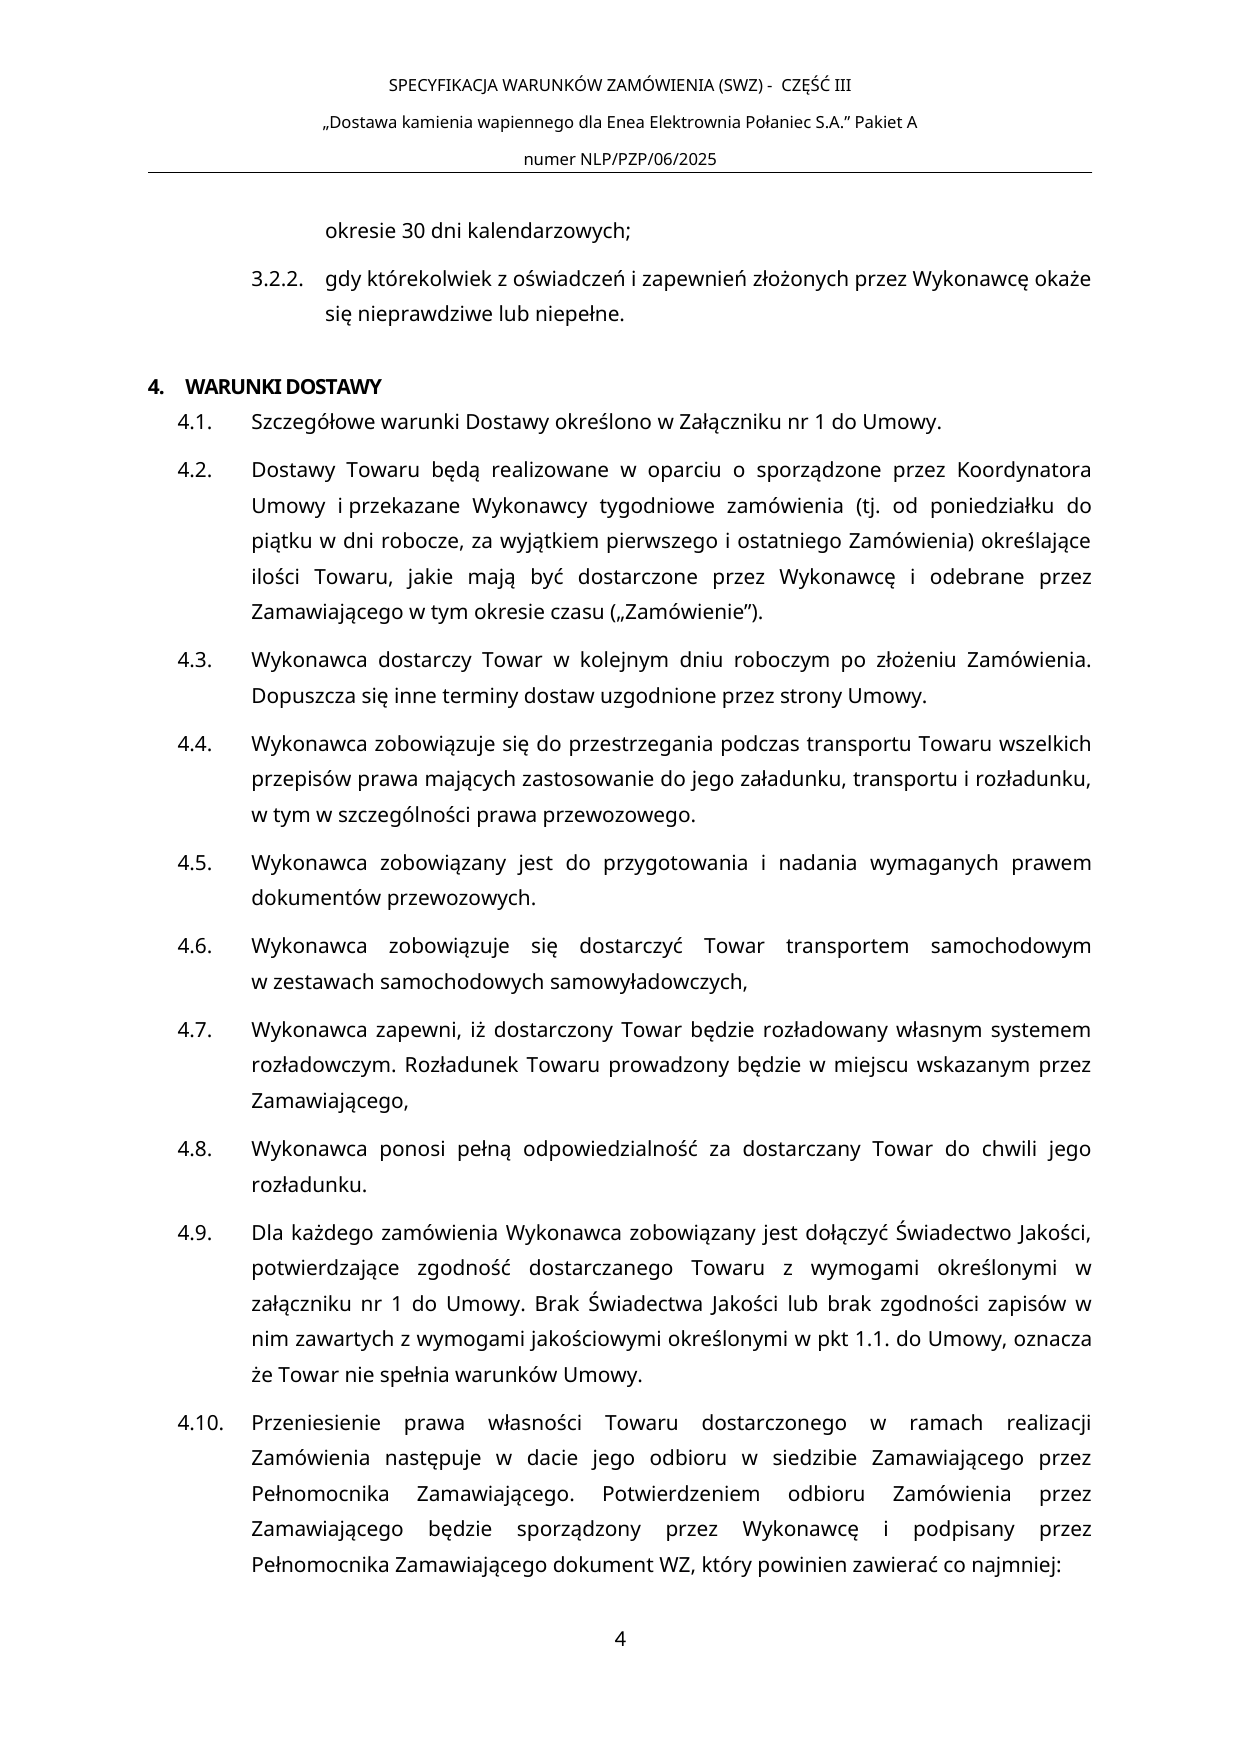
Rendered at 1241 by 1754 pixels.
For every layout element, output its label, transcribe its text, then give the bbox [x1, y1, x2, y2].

list Dla każdego zamówienia Wykonawca zobowiązany jest dołączyć Świadectwo Jakości, potwierdzające zgodność dostarczanego Towaru z wymogami określonymi w załączniku nr 1 do Umowy. Brak Świadectwa Jakości lub brak zgodności zapisów w nim zawartych z wymogami jakościowymi określonymi w pkt 1.1. do Umowy, oznacza że Towar nie spełnia warunków Umowy. [177, 1218, 1092, 1388]
list Wykonawca zobowiązuje się dostarczyć Towar transportem samochodowym w zestawach samochodowych samowyładowczych, [177, 932, 1092, 996]
list Wykonawca ponosi pełną odpowiedzialność za dostarczany Towar do chwili jego rozładunku. [177, 1134, 1092, 1198]
list WARUNKI DOSTAWY [148, 372, 1092, 400]
list Szczegółowe warunki Dostawy określono w Załączniku nr 1 do Umowy. [177, 407, 1092, 436]
list gdy którekolwiek z oświadczeń i zapewnień złożonych przez Wykonawcę okaże się nieprawdziwe lub niepełne. [251, 264, 1092, 328]
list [251, 216, 1092, 244]
list Wykonawca zobowiązuje się do przestrzegania podczas transportu Towaru wszelkich przepisów prawa mających zastosowanie do jego załadunku, transportu i rozładunku, w tym w szczególności prawa przewozowego. [177, 729, 1092, 828]
list Dostawy Towaru będą realizowane w oparciu o sporządzone przez Koordynatora Umowy i przekazane Wykonawcy tygodniowe zamówienia (tj. od poniedziałku do piątku w dni robocze, za wyjątkiem pierwszego i ostatniego Zamówienia) określające ilości Towaru, jakie mają być dostarczone przez Wykonawcę i odebrane przez Zamawiającego w tym okresie czasu („Zamówienie”). [177, 455, 1092, 626]
list Wykonawca zapewni, iż dostarczony Towar będzie rozładowany własnym systemem rozładowczym. Rozładunek Towaru prowadzony będzie w miejscu wskazanym przez Zamawiającego, [177, 1015, 1092, 1114]
list Przeniesienie prawa własności Towaru dostarczonego w ramach realizacji Zamówienia następuje w dacie jego odbioru w siedzibie Zamawiającego przez Pełnomocnika Zamawiającego. Potwierdzeniem odbioru Zamówienia przez Zamawiającego będzie sporządzony przez Wykonawcę i podpisany przez Pełnomocnika Zamawiającego dokument WZ, który powinien zawierać co najmniej: [177, 1408, 1092, 1578]
list Wykonawca dostarczy Towar w kolejnym dniu roboczym po złożeniu Zamówienia. Dopuszcza się inne terminy dostaw uzgodnione przez strony Umowy. [177, 645, 1092, 709]
list Wykonawca zobowiązany jest do przygotowania i nadania wymaganych prawem dokumentów przewozowych. [177, 848, 1092, 912]
